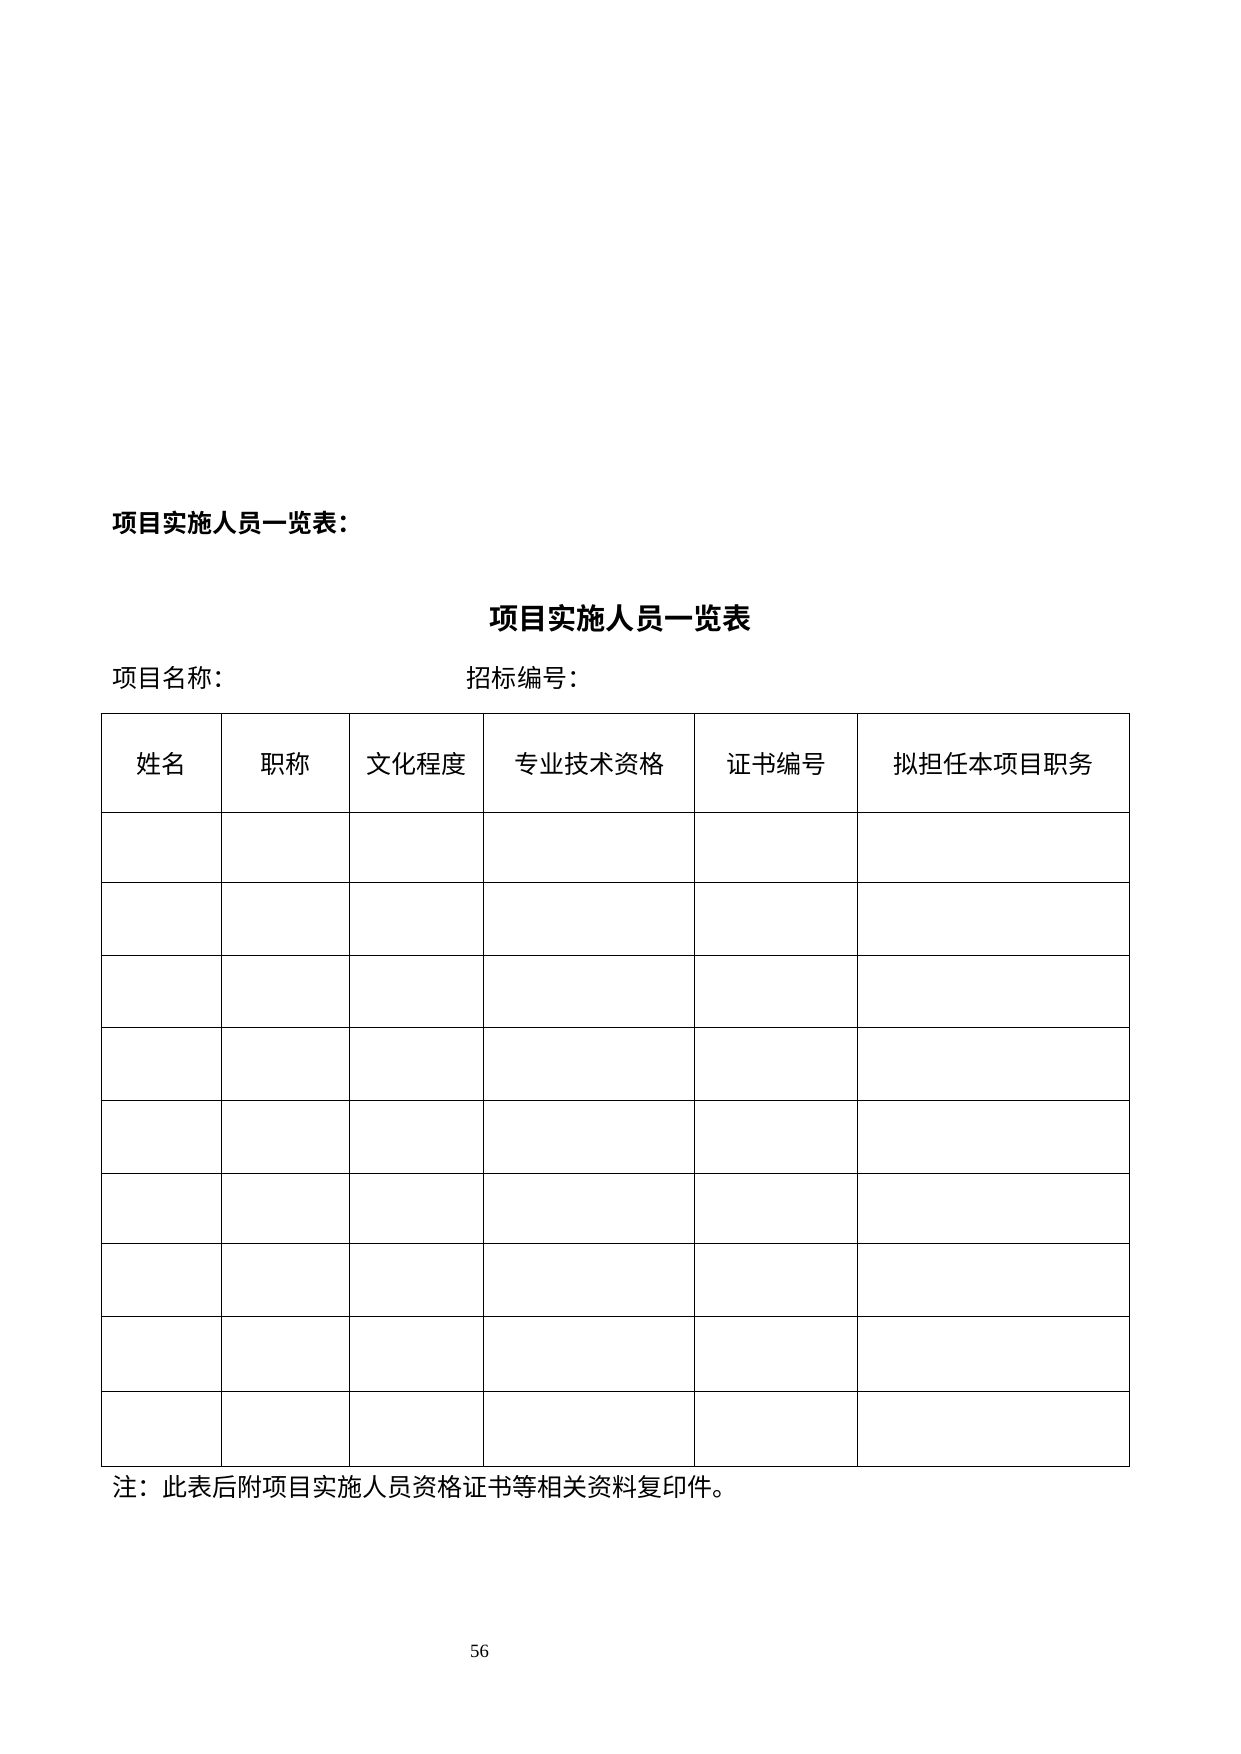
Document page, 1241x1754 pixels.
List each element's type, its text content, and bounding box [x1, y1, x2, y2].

table_cell [484, 1028, 694, 1100]
table_cell [695, 883, 857, 954]
table_cell [102, 956, 221, 1027]
table_cell [350, 883, 483, 954]
table_header 拟担任本项目职务 [858, 714, 1129, 812]
table_cell [695, 956, 857, 1027]
text 注：此表后附项目实施人员资格证书等相关资料复印件。 [112, 1467, 1128, 1503]
table_cell [484, 1317, 694, 1391]
table_header 证书编号 [695, 714, 857, 812]
table_cell [695, 1101, 857, 1173]
table_cell [858, 956, 1129, 1027]
table_cell [858, 1028, 1129, 1100]
table_cell [858, 1244, 1129, 1316]
table_cell [858, 813, 1129, 882]
text 项目实施人员一览表 [112, 595, 1128, 637]
text 项目实施人员一览表： [112, 503, 1128, 539]
table_cell [484, 1101, 694, 1173]
table_cell [102, 1244, 221, 1316]
table_cell [350, 813, 483, 882]
table_cell [484, 813, 694, 882]
table_cell [858, 1101, 1129, 1173]
table_cell [858, 1174, 1129, 1243]
table_cell [484, 1392, 694, 1466]
table_header 专业技术资格 [484, 714, 694, 812]
table_cell [102, 883, 221, 954]
table_cell [695, 1392, 857, 1466]
table_cell [350, 1028, 483, 1100]
table_cell [484, 956, 694, 1027]
table_cell [350, 1244, 483, 1316]
table_cell [695, 1244, 857, 1316]
table_header 文化程度 [350, 714, 483, 812]
table_cell [102, 1174, 221, 1243]
table_cell [484, 1244, 694, 1316]
table_cell [350, 1101, 483, 1173]
table_cell [350, 1174, 483, 1243]
table_cell [484, 883, 694, 954]
table_cell [222, 1392, 349, 1466]
table_cell [222, 1101, 349, 1173]
table_cell [102, 1101, 221, 1173]
table_cell [102, 813, 221, 882]
table_cell [222, 813, 349, 882]
table_cell [858, 883, 1129, 954]
table_cell [858, 1392, 1129, 1466]
table_cell [222, 956, 349, 1027]
text 项目名称： 招标编号： [112, 659, 1128, 695]
table_cell [102, 1317, 221, 1391]
table_cell [858, 1317, 1129, 1391]
table_cell [222, 1244, 349, 1316]
table_cell [102, 1028, 221, 1100]
table_cell [350, 956, 483, 1027]
table_header 职称 [222, 714, 349, 812]
table_cell [222, 1028, 349, 1100]
table_cell [222, 1174, 349, 1243]
table_cell [695, 1028, 857, 1100]
table_cell [350, 1317, 483, 1391]
table_cell [695, 1174, 857, 1243]
table_cell [102, 1392, 221, 1466]
table_cell [695, 813, 857, 882]
table_cell [222, 883, 349, 954]
table_cell [222, 1317, 349, 1391]
table_cell [350, 1392, 483, 1466]
table_cell [484, 1174, 694, 1243]
table_header 姓名 [102, 714, 221, 812]
table_cell [695, 1317, 857, 1391]
